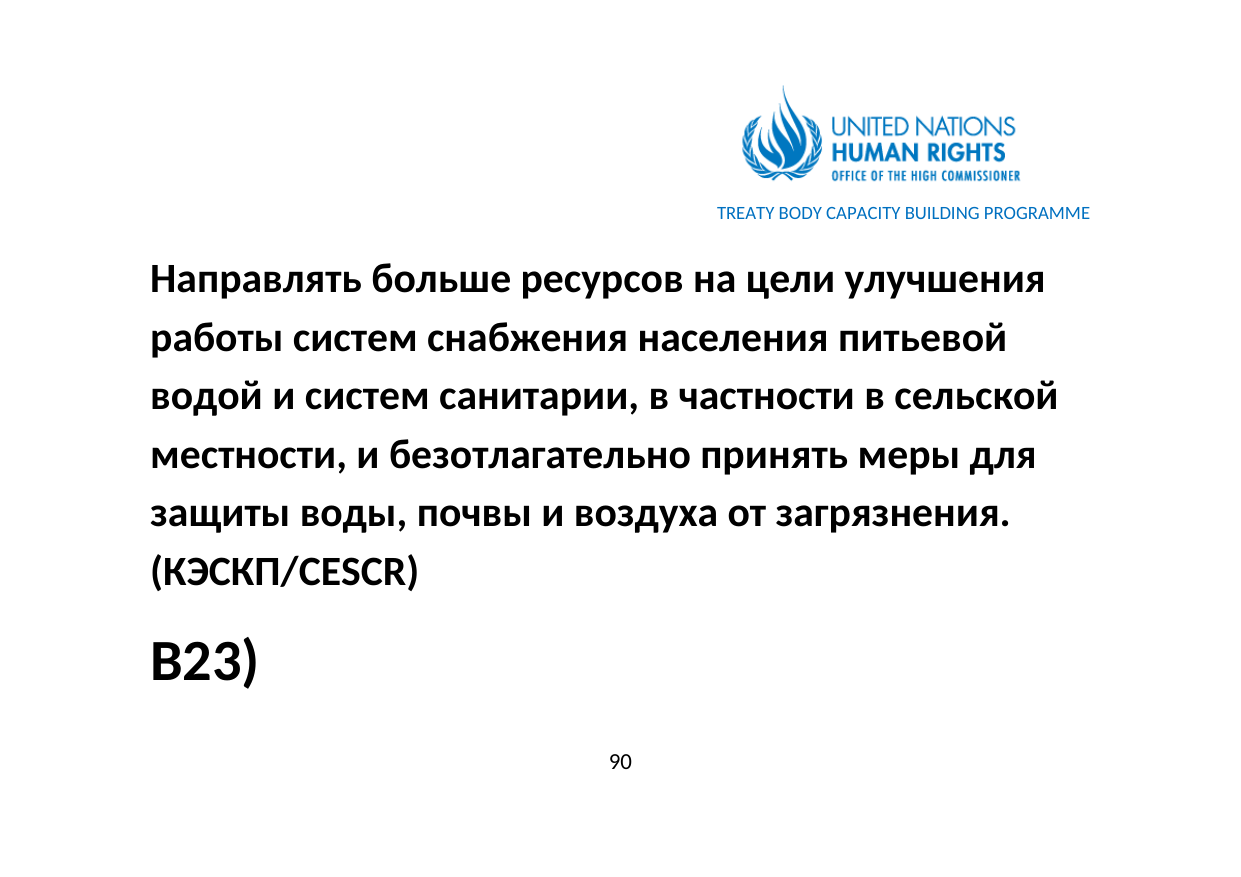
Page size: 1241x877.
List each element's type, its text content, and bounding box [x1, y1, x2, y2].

text B23) [150, 624, 1090, 695]
text Направлять больше ресурсов на цели улучшения работы систем снабжения населения питьевой водой и систем санитарии, в частности в сельской местности, и безотлагательно принять меры для защиты воды, почвы и воздуха от загрязнения. (КЭСКП/CESCR) [150, 252, 1090, 596]
picture [729, 73, 1036, 202]
